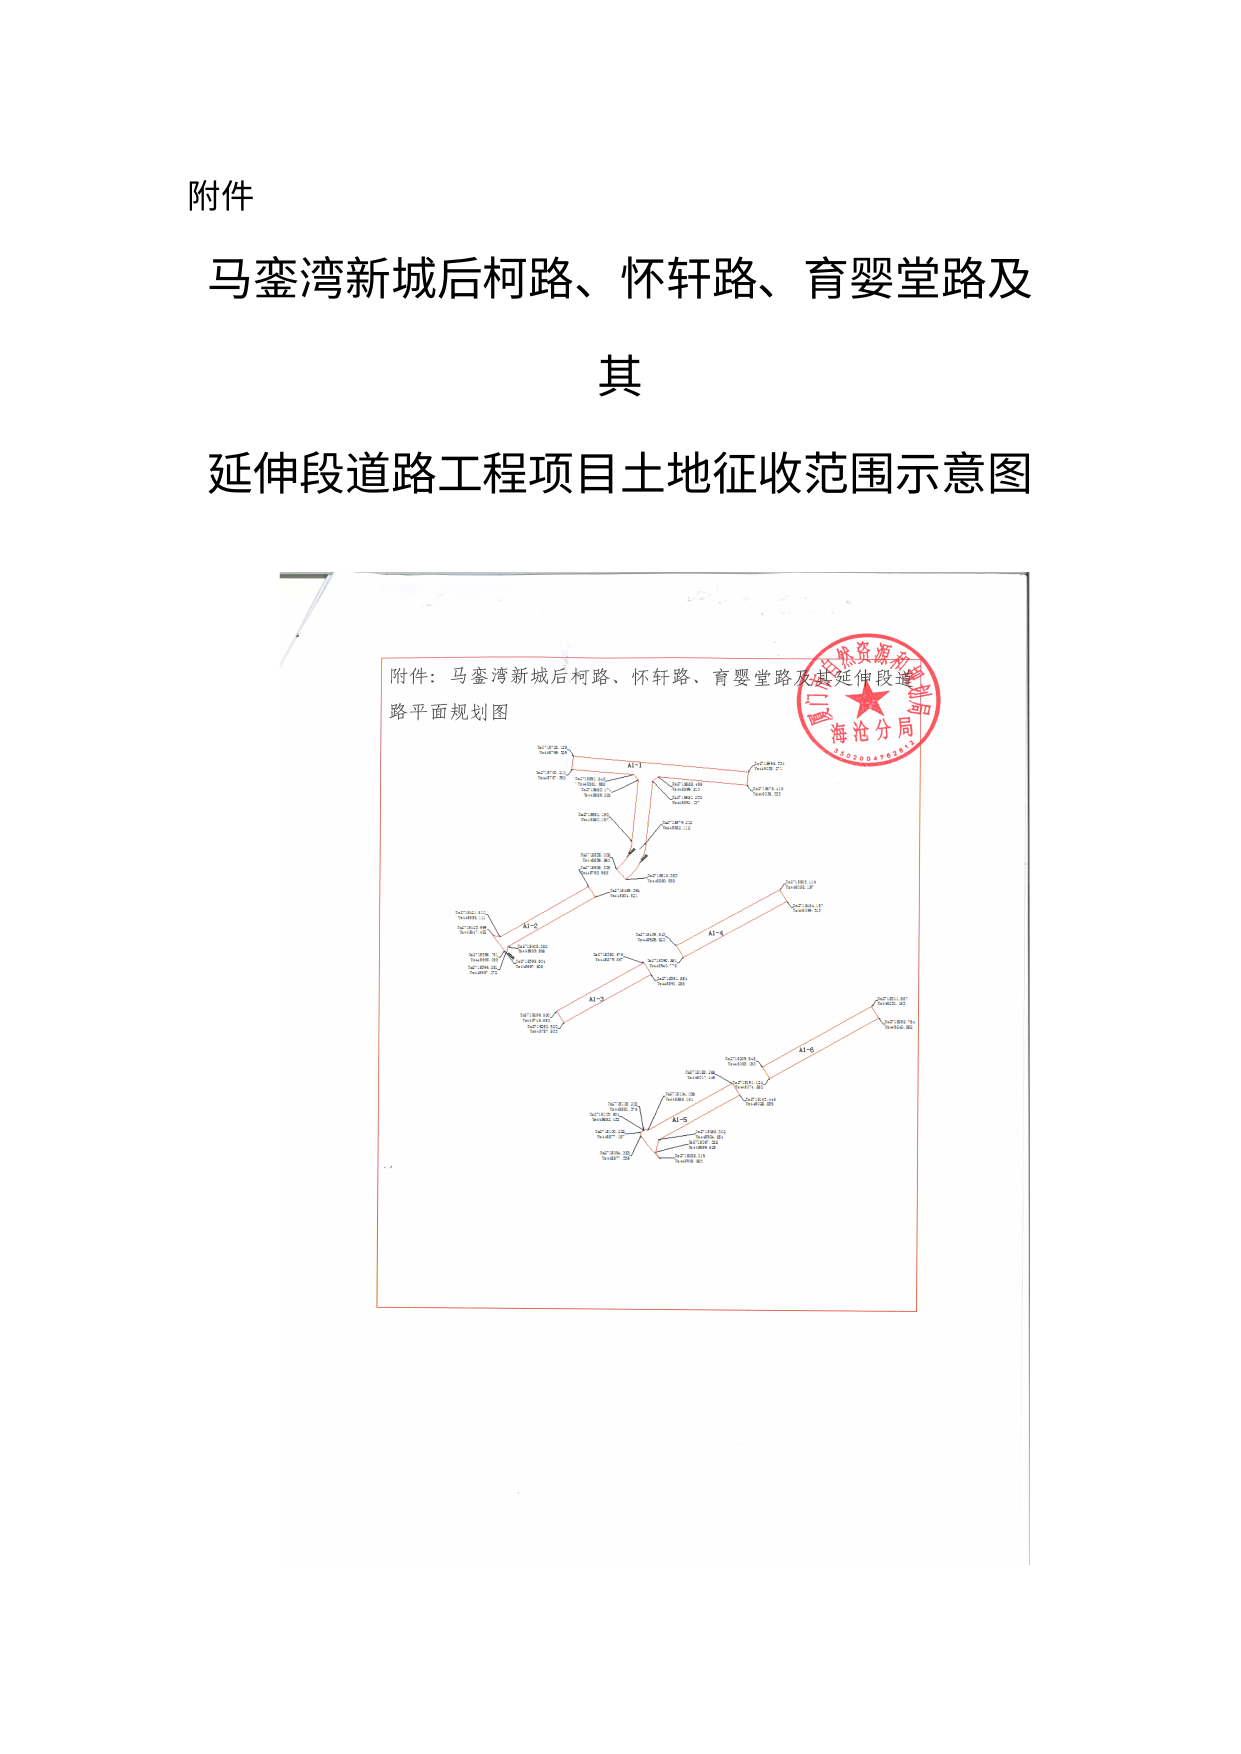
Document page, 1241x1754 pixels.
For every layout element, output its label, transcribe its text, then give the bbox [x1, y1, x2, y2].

text 延伸段道路工程项目土地征收范围示意图 [187, 422, 1053, 519]
text 马銮湾新城后柯路、怀轩路、育婴堂路及其 [187, 227, 1053, 422]
picture [279, 572, 1030, 1565]
text 附件 [187, 162, 1053, 227]
